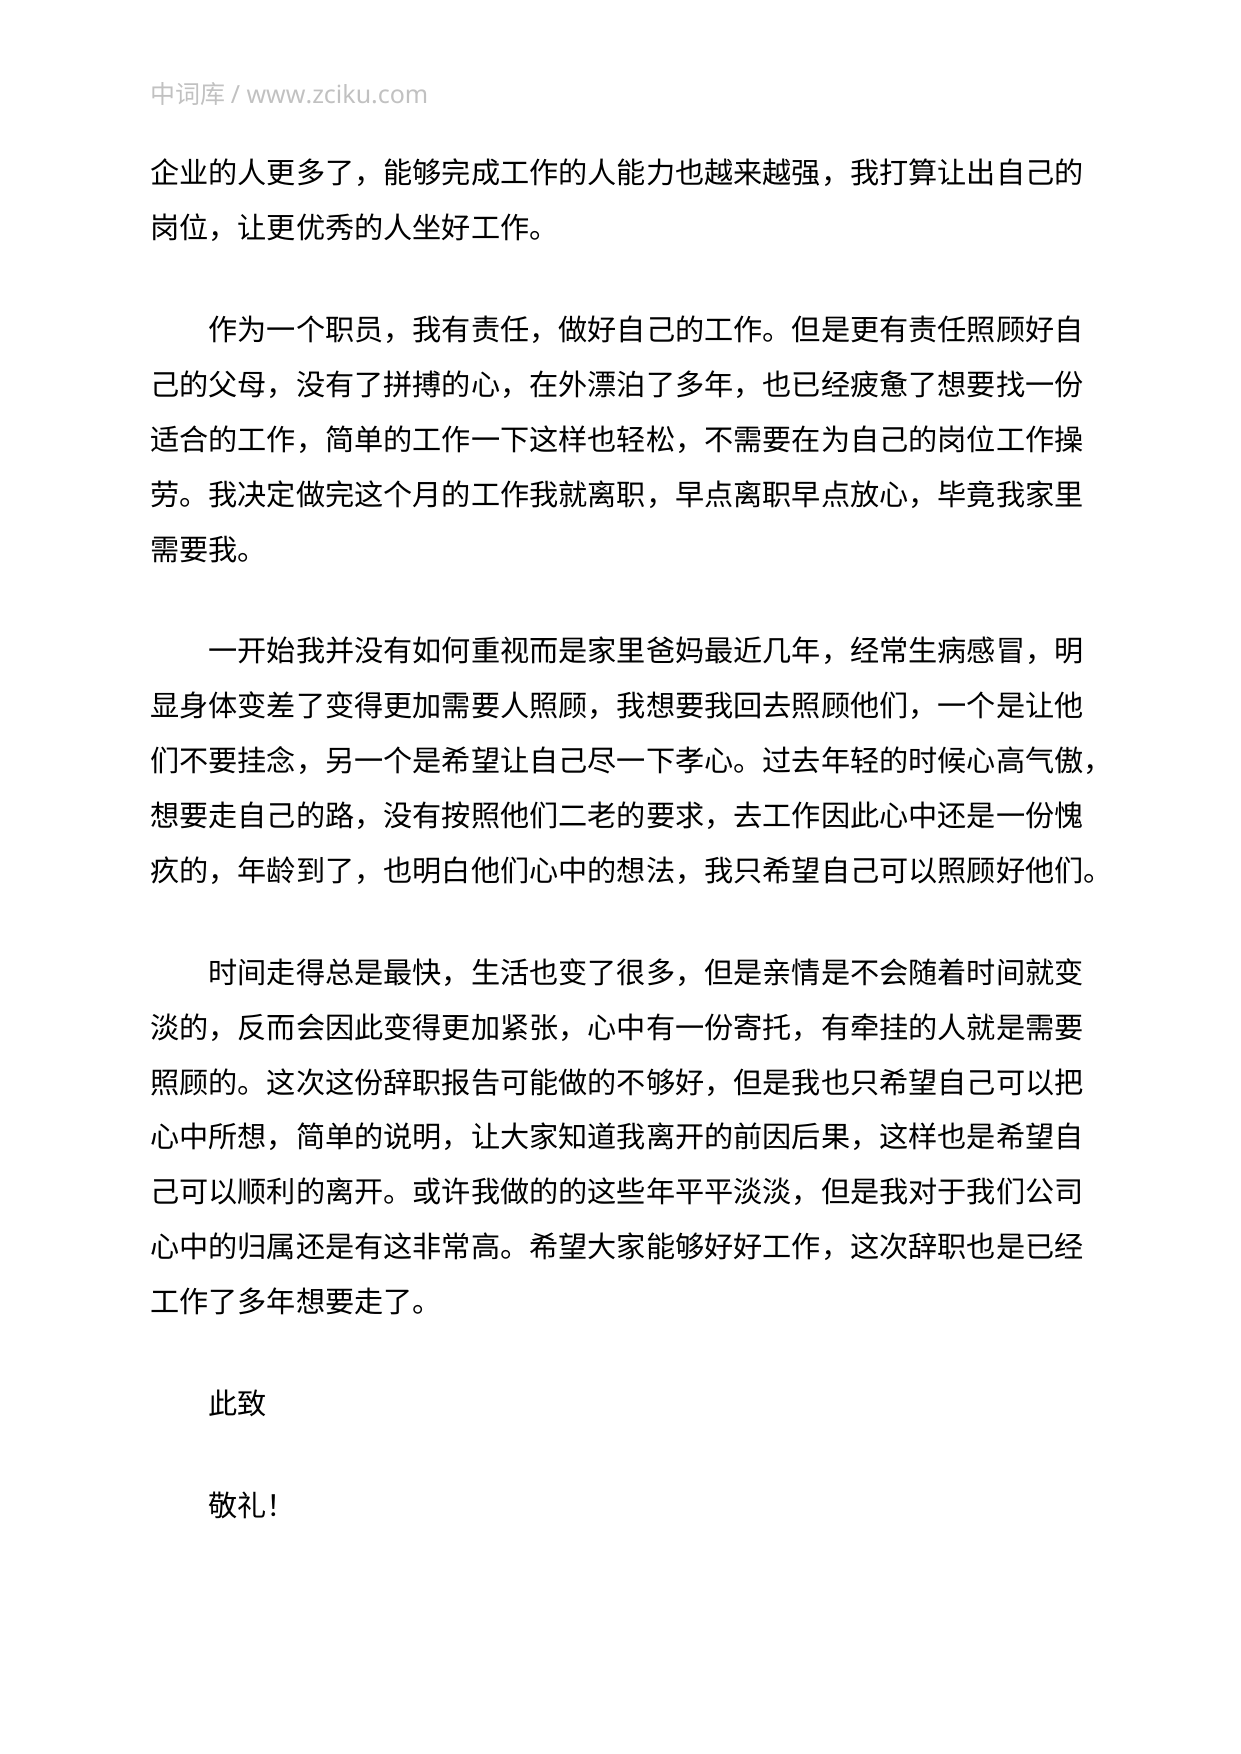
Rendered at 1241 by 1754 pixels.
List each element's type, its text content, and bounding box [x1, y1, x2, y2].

text 作为一个职员，我有责任，做好自己的工作。但是更有责任照顾好自己的父母，没有了拼搏的心，在外漂泊了多年，也已经疲惫了想要找一份适合的工作，简单的工作一下这样也轻松，不需要在为自己的岗位工作操劳。我决定做完这个月的工作我就离职，早点离职早点放心，毕竟我家里需要我。 [150, 307, 1090, 568]
text 敬礼！ [150, 1482, 1090, 1524]
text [150, 150, 1090, 247]
text 一开始我并没有如何重视而是家里爸妈最近几年，经常生病感冒，明显身体变差了变得更加需要人照顾，我想要我回去照顾他们，一个是让他们不要挂念，另一个是希望让自己尽一下孝心。过去年轻的时候心高气傲，想要走自己的路，没有按照他们二老的要求，去工作因此心中还是一份愧疚的，年龄到了，也明白他们心中的想法，我只希望自己可以照顾好他们。 [150, 628, 1090, 890]
text 时间走得总是最快，生活也变了很多，但是亲情是不会随着时间就变淡的，反而会因此变得更加紧张，心中有一份寄托，有牵挂的人就是需要照顾的。这次这份辞职报告可能做的不够好，但是我也只希望自己可以把心中所想，简单的说明，让大家知道我离开的前因后果，这样也是希望自己可以顺利的离开。或许我做的的这些年平平淡淡，但是我对于我们公司心中的归属还是有这非常高。希望大家能够好好工作，这次辞职也是已经工作了多年想要走了。 [150, 949, 1090, 1321]
text 此致 [150, 1381, 1090, 1423]
